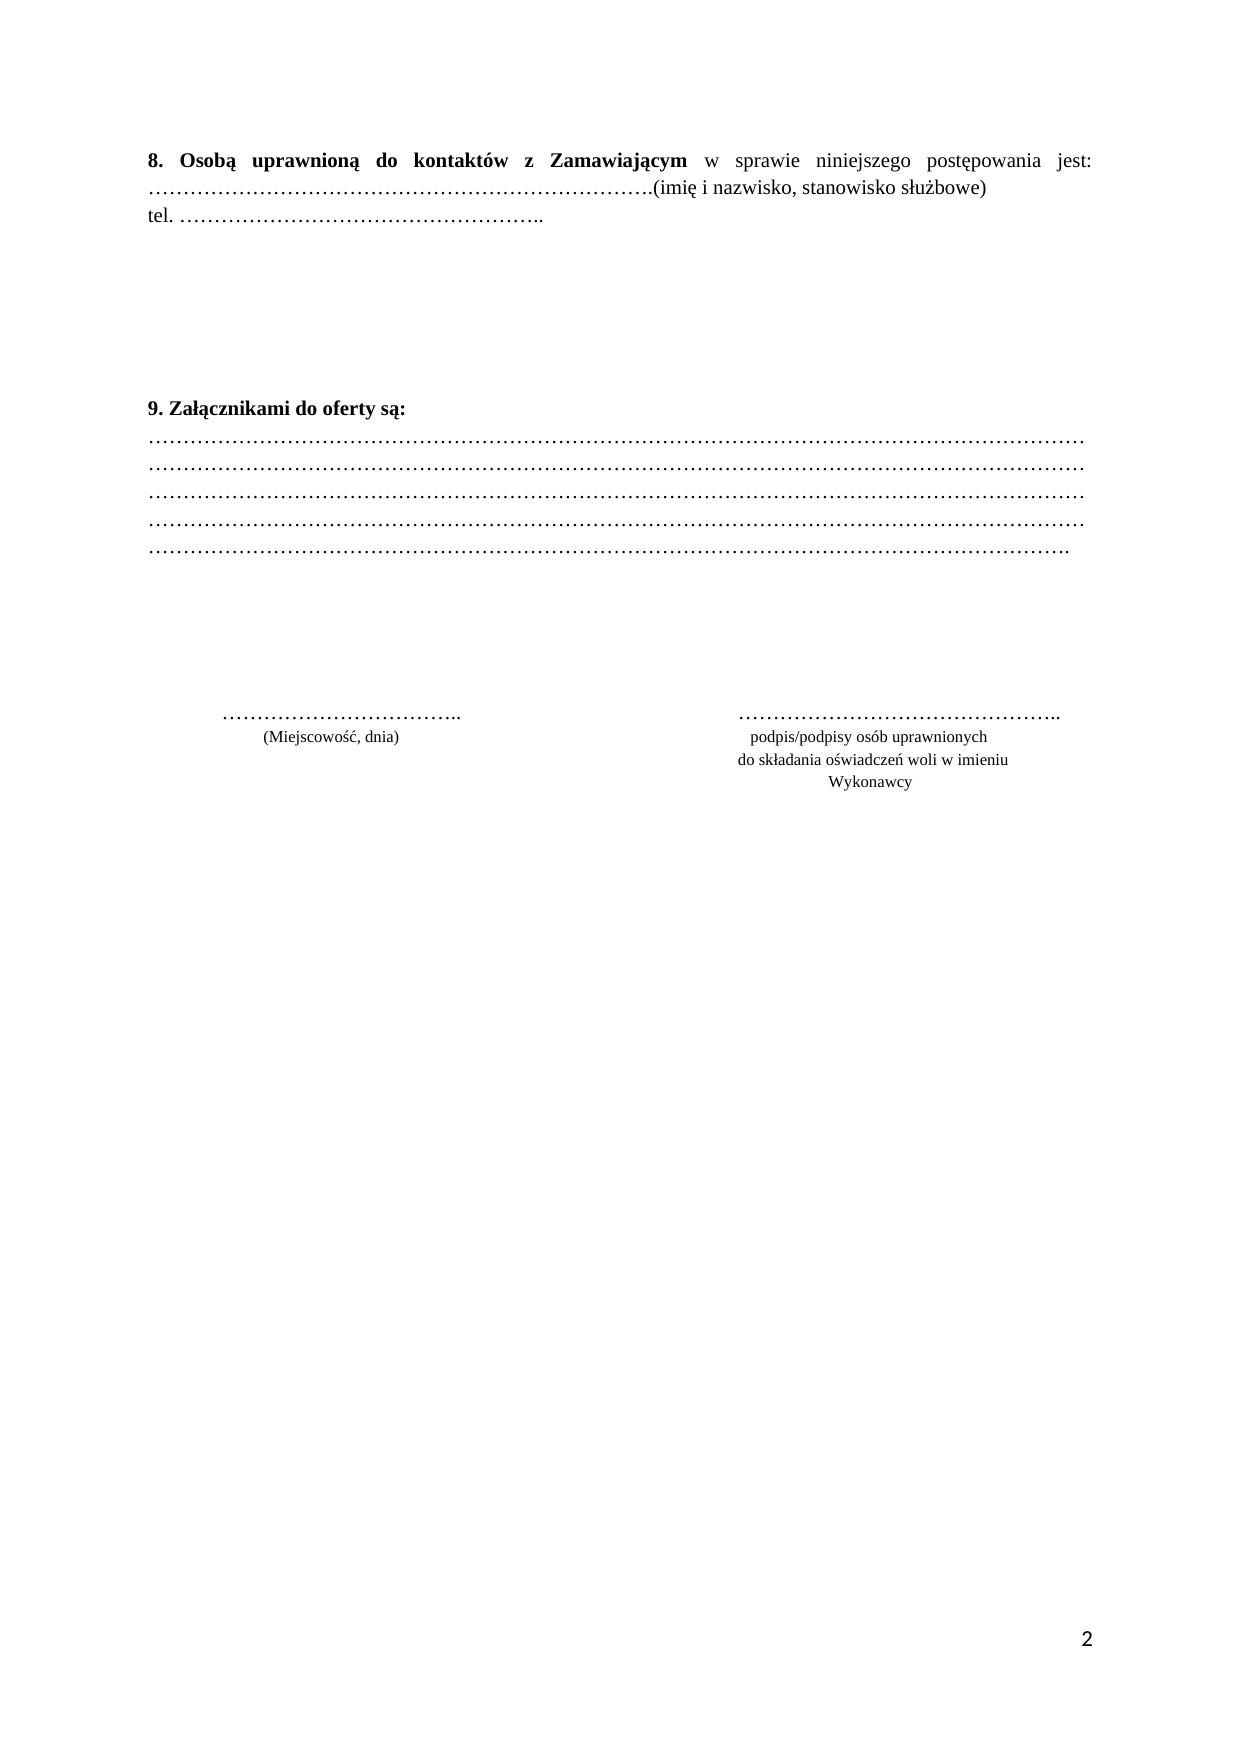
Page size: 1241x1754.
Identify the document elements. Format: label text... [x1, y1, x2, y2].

text tel. …………………………………………….. [148, 203, 1093, 227]
text (Miejscowość, dnia) podpis/podpisy osób uprawnionych [148, 727, 1093, 746]
text ……………………………………………………………………………………………………………………………………………………………………………………………………………………………………………………………………………………………………………………………………………………………………………………………………………………………………………………………………………………………………………………………………………………………………………………………………………………. [148, 424, 1093, 558]
text …………………………….. ……………………………………….. [148, 700, 1093, 724]
text 9. Załącznikami do oferty są: [148, 396, 1093, 420]
text 8. Osobą uprawnioną do kontaktów z Zamawiającym w sprawie niniejszego postępowania jest: ……………………………………………………………….(imię i nazwisko, stanowisko służbowe) [148, 148, 1093, 199]
text Wykonawcy [664, 772, 1093, 791]
text do składania oświadczeń woli w imieniu [664, 750, 1093, 769]
